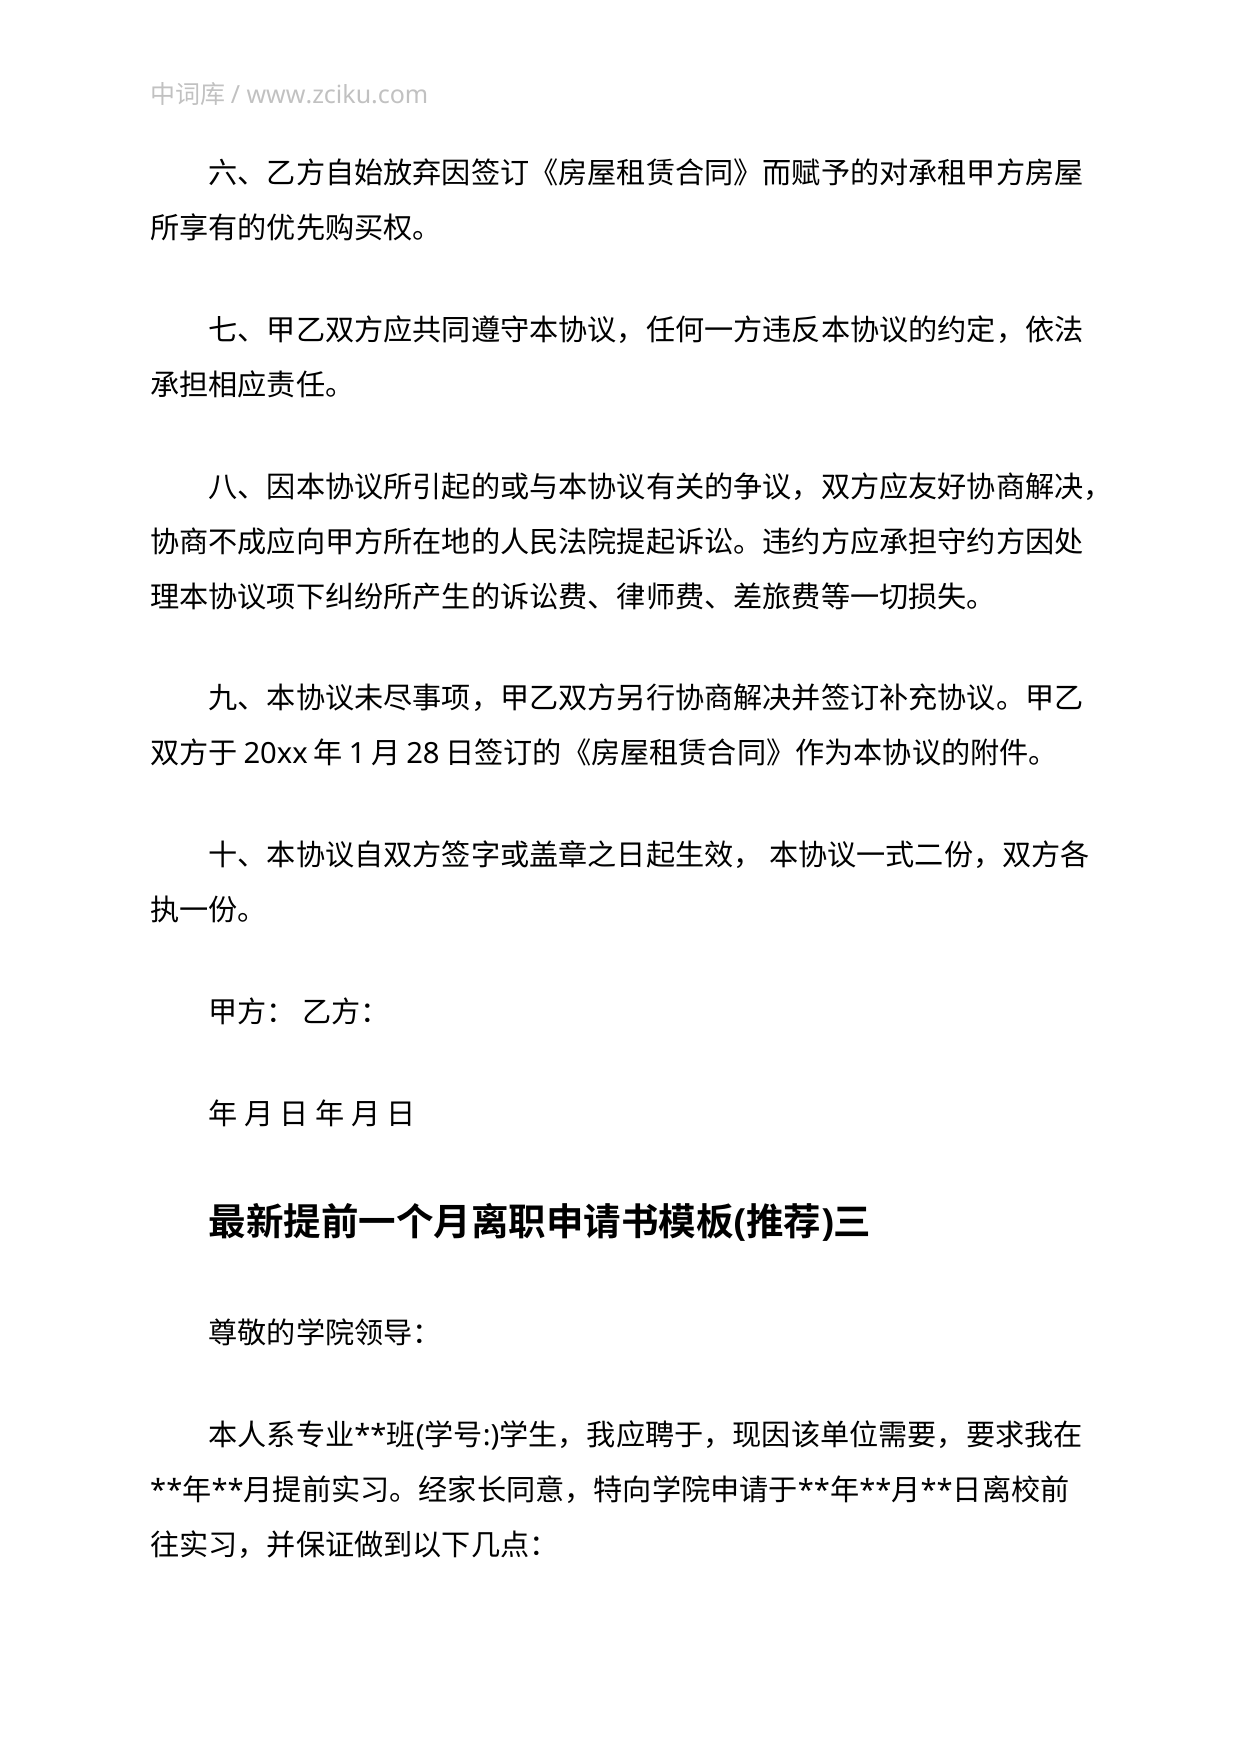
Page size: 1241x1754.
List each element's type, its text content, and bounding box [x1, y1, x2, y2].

text 尊敬的学院领导： [150, 1309, 1090, 1352]
text 最新提前一个月离职申请书模板(推荐)三 [150, 1192, 1090, 1246]
text 九、本协议未尽事项，甲乙双方另行协商解决并签订补充协议。甲乙双方于20xx年1月28日签订的《房屋租赁合同》作为本协议的附件。 [150, 675, 1090, 772]
text 本人系专业**班(学号:)学生，我应聘于，现因该单位需要，要求我在**年**月提前实习。经家长同意，特向学院申请于**年**月**日离校前往实习，并保证做到以下几点： [150, 1411, 1090, 1564]
text 六、乙方自始放弃因签订《房屋租赁合同》而赋予的对承租甲方房屋所享有的优先购买权。 [150, 150, 1090, 247]
text 甲方： 乙方： [150, 988, 1090, 1031]
text 年 月 日 年 月 日 [150, 1090, 1090, 1132]
text 七、甲乙双方应共同遵守本协议，任何一方违反本协议的约定，依法承担相应责任。 [150, 307, 1090, 404]
text 八、因本协议所引起的或与本协议有关的争议，双方应友好协商解决，协商不成应向甲方所在地的人民法院提起诉讼。违约方应承担守约方因处理本协议项下纠纷所产生的诉讼费、律师费、差旅费等一切损失。 [150, 463, 1090, 615]
text 十、本协议自双方签字或盖章之日起生效， 本协议一式二份，双方各执一份。 [150, 832, 1090, 929]
